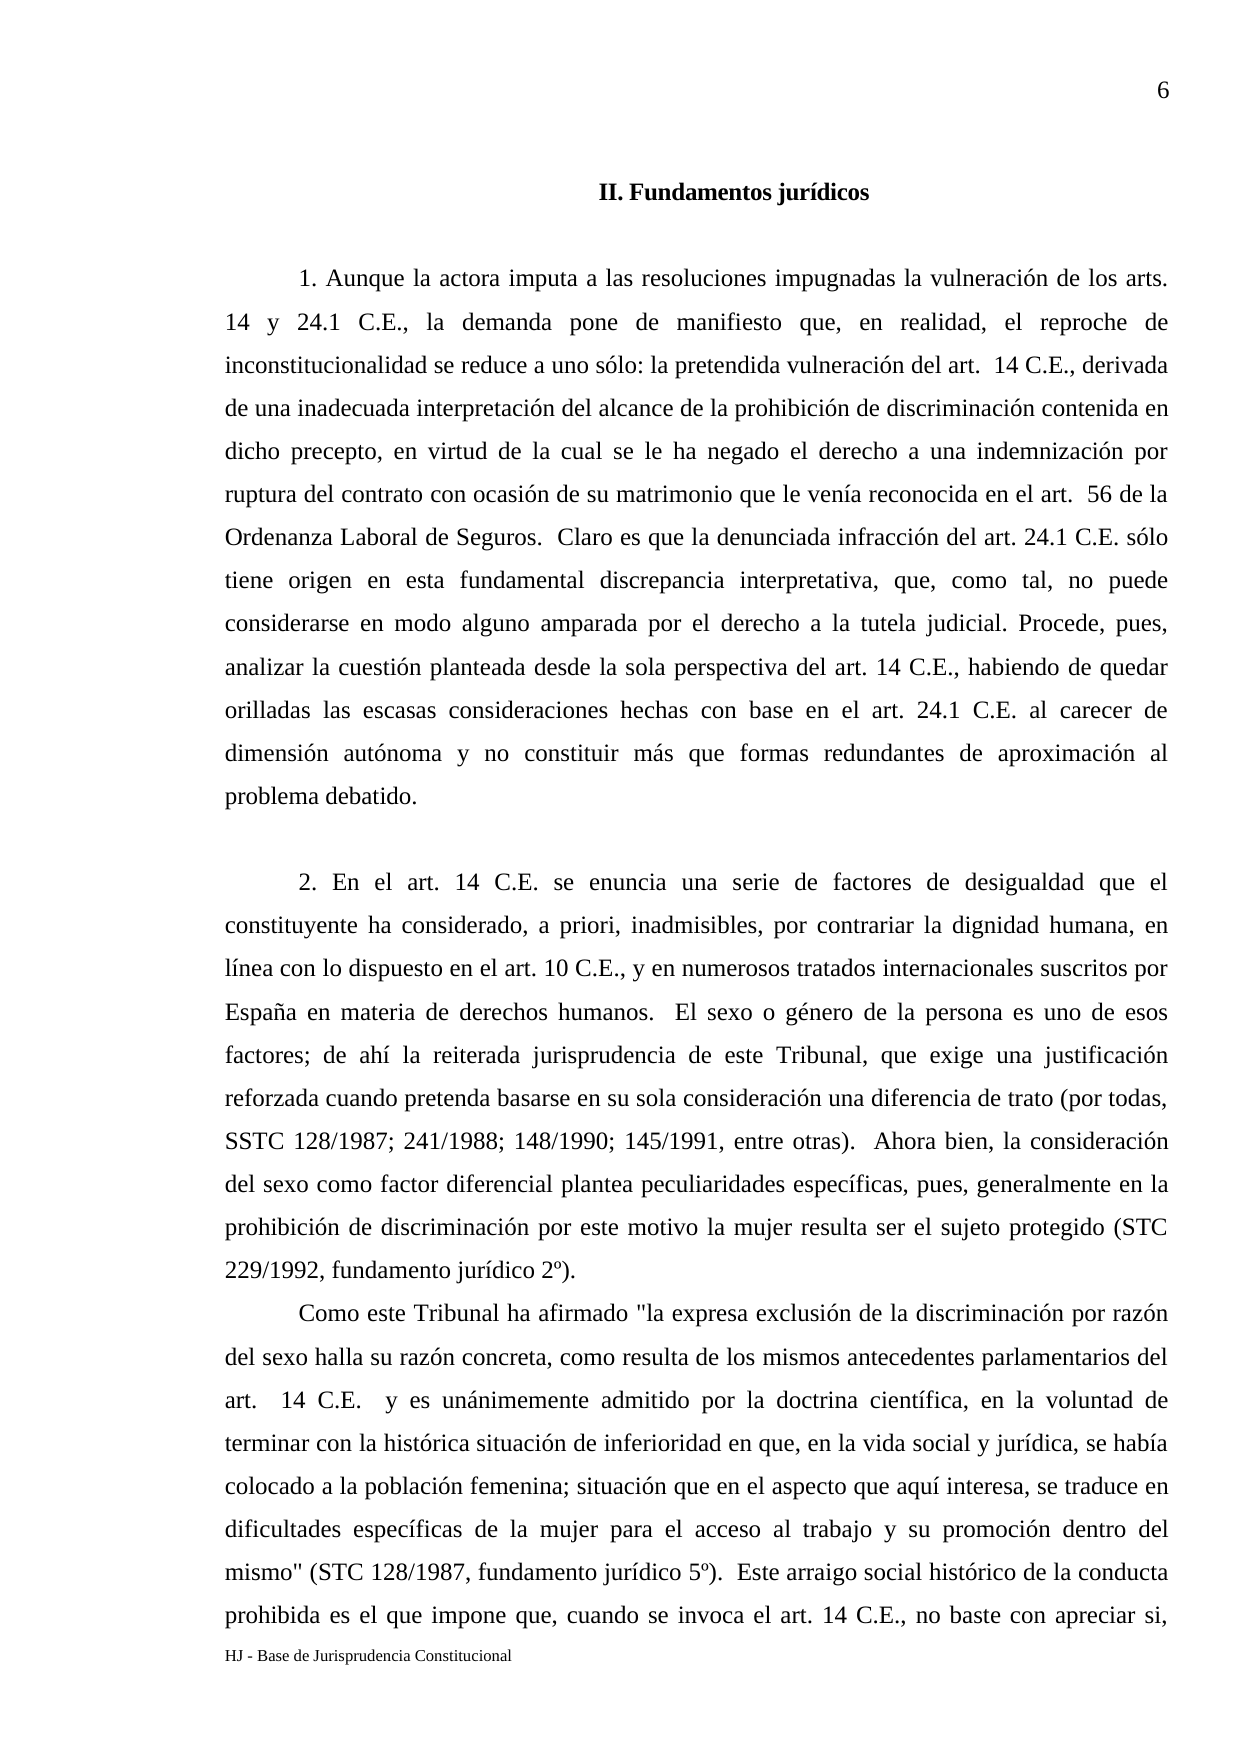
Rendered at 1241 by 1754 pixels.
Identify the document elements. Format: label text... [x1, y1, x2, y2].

subtitle II. Fundamentos jurídicos [224, 177, 1169, 206]
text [224, 1298, 1169, 1629]
text 1. Aunque la actora imputa a las resoluciones impugnadas la vulneración de los arts. 14 y 24.1 C.E., la demanda pone de manifiesto que, en realidad, el reproche de inconstitucionalidad se reduce a uno sólo: la pretendida vulneración del art. 14 C.E., derivada de una inadecuada interpretación del alcance de la prohibición de discriminación contenida en dicho precepto, en virtud de la cual se le ha negado el derecho a una indemnización por ruptura del contrato con ocasión de su matrimonio que le venía reconocida en el art. 56 de la Ordenanza Laboral de Seguros. Claro es que la denunciada infracción del art. 24.1 C.E. sólo tiene origen en esta fundamental discrepancia interpretativa, que, como tal, no puede considerarse en modo alguno amparada por el derecho a la tutela judicial. Procede, pues, analizar la cuestión planteada desde la sola perspectiva del art. 14 C.E., habiendo de quedar orilladas las escasas consideraciones hechas con base en el art. 24.1 C.E. al carecer de dimensión autónoma y no constituir más que formas redundantes de aproximación al problema debatido. [224, 263, 1169, 810]
text 2. En el art. 14 C.E. se enuncia una serie de factores de desigualdad que el constituyente ha considerado, a priori, inadmisibles, por contrariar la dignidad humana, en línea con lo dispuesto en el art. 10 C.E., y en numerosos tratados internacionales suscritos por España en materia de derechos humanos. El sexo o género de la persona es uno de esos factores; de ahí la reiterada jurisprudencia de este Tribunal, que exige una justificación reforzada cuando pretenda basarse en su sola consideración una diferencia de trato (por todas, SSTC 128/1987; 241/1988; 148/1990; 145/1991, entre otras). Ahora bien, la consideración del sexo como factor diferencial plantea peculiaridades específicas, pues, generalmente en la prohibición de discriminación por este motivo la mujer resulta ser el sujeto protegido (STC 229/1992, fundamento jurídico 2º). [224, 867, 1169, 1284]
